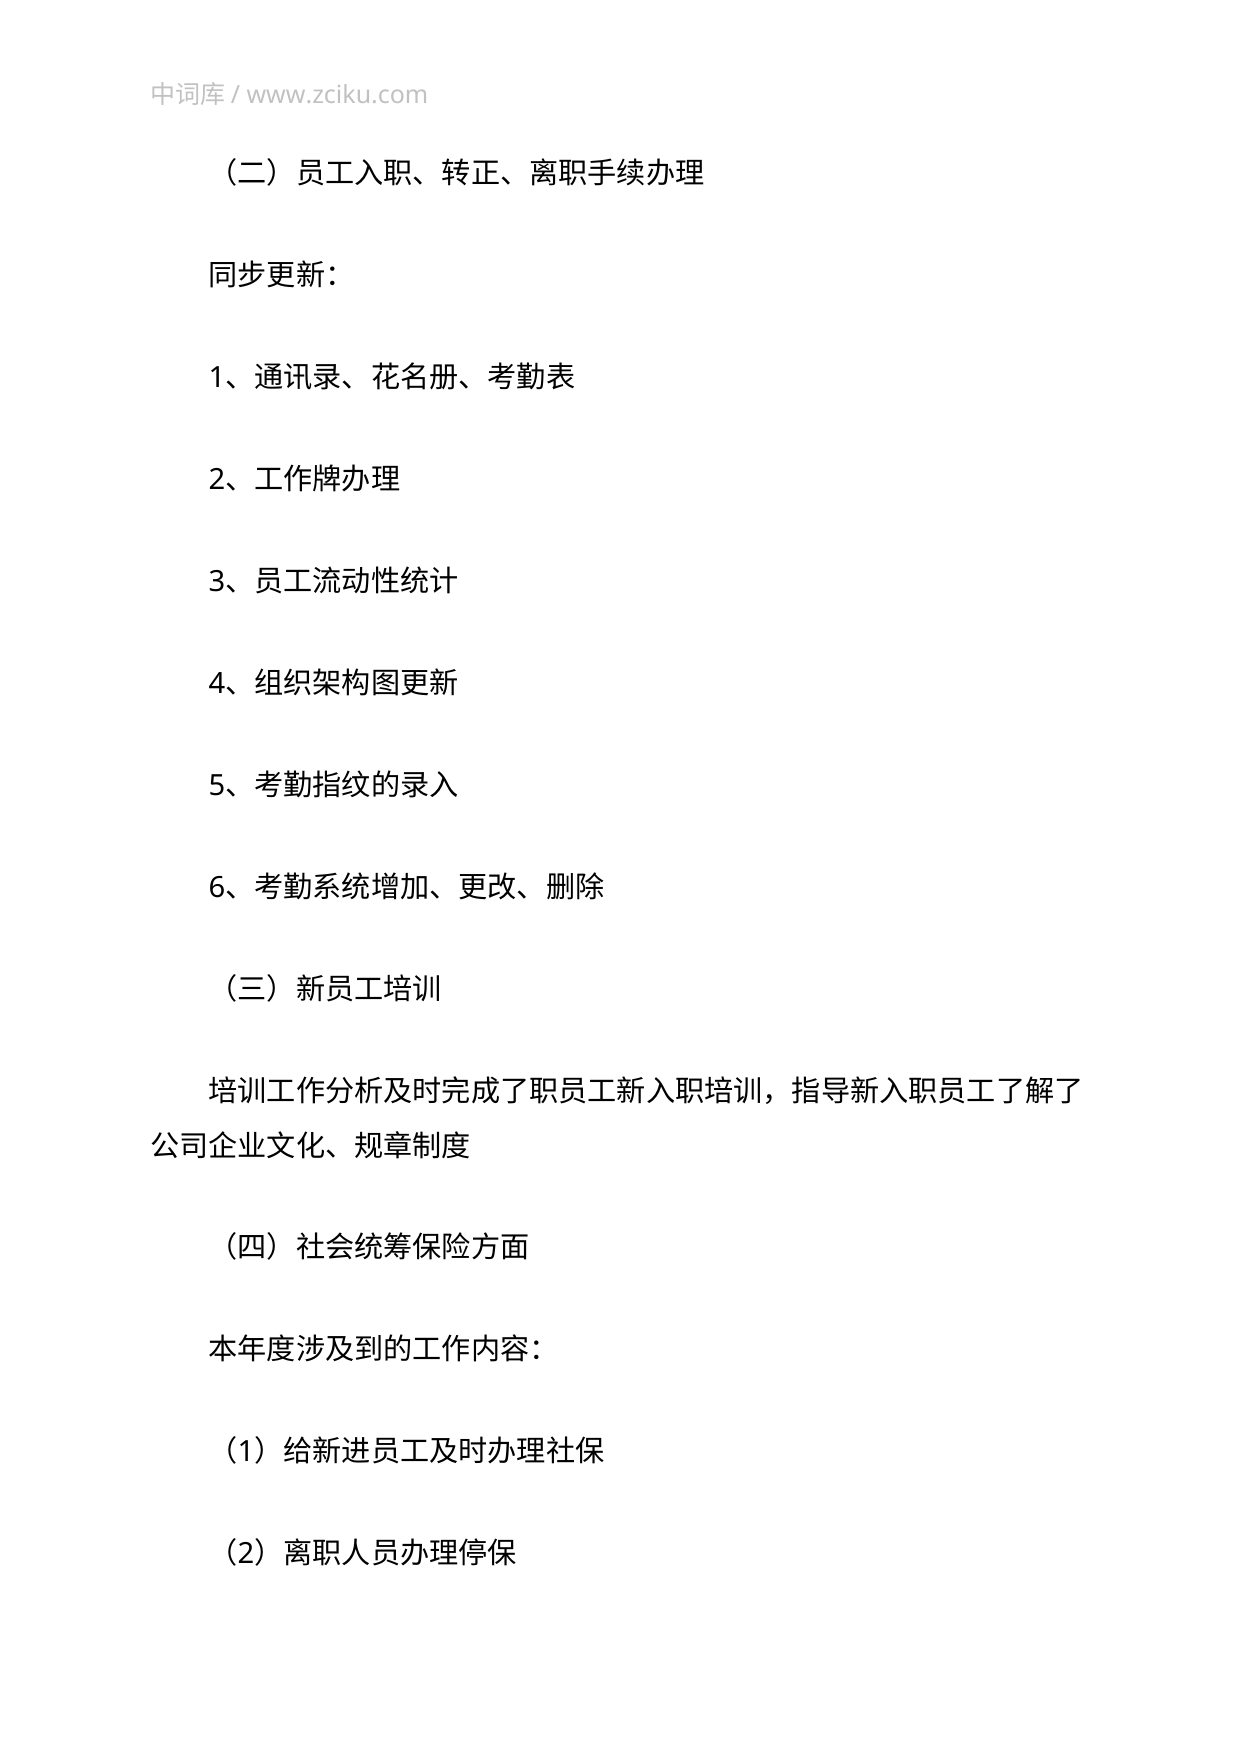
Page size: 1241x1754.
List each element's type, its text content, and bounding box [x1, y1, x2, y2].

text 1、通讯录、花名册、考勤表 [150, 353, 1090, 396]
text 2、工作牌办理 [150, 456, 1090, 498]
text 4、组织架构图更新 [150, 659, 1090, 702]
text 同步更新： [150, 252, 1090, 294]
text 5、考勤指纹的录入 [150, 761, 1090, 804]
text （1）给新进员工及时办理社保 [150, 1427, 1090, 1470]
text （2）离职人员办理停保 [150, 1529, 1090, 1572]
text 培训工作分析及时完成了职员工新入职培训，指导新入职员工了解了公司企业文化、规章制度 [150, 1067, 1090, 1164]
text 6、考勤系统增加、更改、删除 [150, 863, 1090, 906]
text 本年度涉及到的工作内容： [150, 1326, 1090, 1368]
text （四）社会统筹保险方面 [150, 1224, 1090, 1266]
text （三）新员工培训 [150, 965, 1090, 1008]
text （二）员工入职、转正、离职手续办理 [150, 150, 1090, 192]
text 3、员工流动性统计 [150, 557, 1090, 600]
